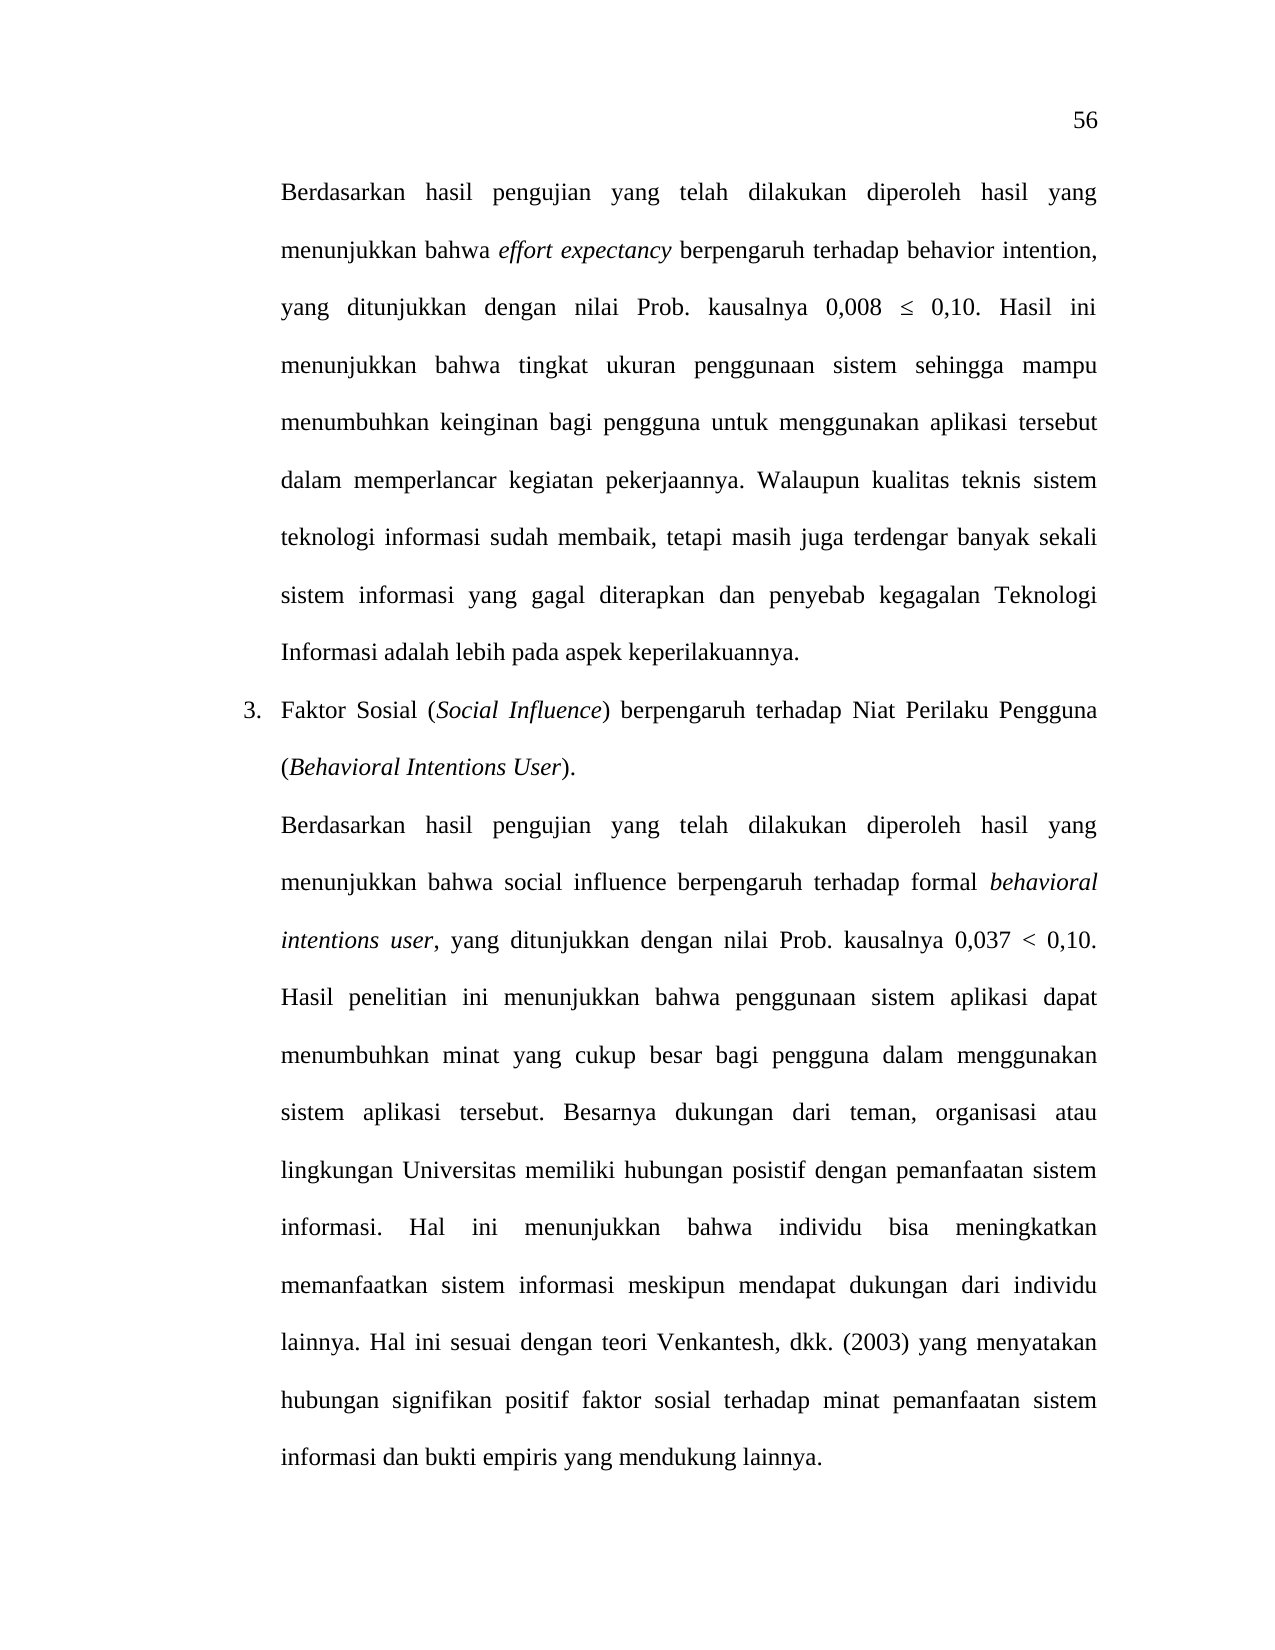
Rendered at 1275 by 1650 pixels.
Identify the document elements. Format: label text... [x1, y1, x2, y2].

list Faktor Sosial (Social Influence) berpengaruh terhadap Niat Perilaku Pengguna (Behavioral Intentions User). [243, 695, 1098, 781]
text Berdasarkan hasil pengujian yang telah dilakukan diperoleh hasil yang menunjukkan bahwa social influence berpengaruh terhadap formal behavioral intentions user, yang ditunjukkan dengan nilai Prob. kausalnya 0,037 < 0,10. Hasil penelitian ini menunjukkan bahwa penggunaan sistem aplikasi dapat menumbuhkan minat yang cukup besar bagi pengguna dalam menggunakan sistem aplikasi tersebut. Besarnya dukungan dari teman, organisasi atau lingkungan Universitas memiliki hubungan posistif dengan pemanfaatan sistem informasi. Hal ini menunjukkan bahwa individu bisa meningkatkan memanfaatkan sistem informasi meskipun mendapat dukungan dari individu lainnya. Hal ini sesuai dengan teori Venkantesh, dkk. (2003) yang menyatakan hubungan signifikan positif faktor sosial terhadap minat pemanfaatan sistem informasi dan bukti empiris yang mendukung lainnya. [281, 810, 1098, 1471]
text Berdasarkan hasil pengujian yang telah dilakukan diperoleh hasil yang menunjukkan bahwa effort expectancy berpengaruh terhadap behavior intention, yang ditunjukkan dengan nilai Prob. kausalnya 0,008 ≤ 0,10. Hasil ini menunjukkan bahwa tingkat ukuran penggunaan sistem sehingga mampu menumbuhkan keinginan bagi pengguna untuk menggunakan aplikasi tersebut dalam memperlancar kegiatan pekerjaannya. Walaupun kualitas teknis sistem teknologi informasi sudah membaik, tetapi masih juga terdengar banyak sekali sistem informasi yang gagal diterapkan dan penyebab kegagalan Teknologi Informasi adalah lebih pada aspek keperilakuannya. [281, 177, 1098, 666]
